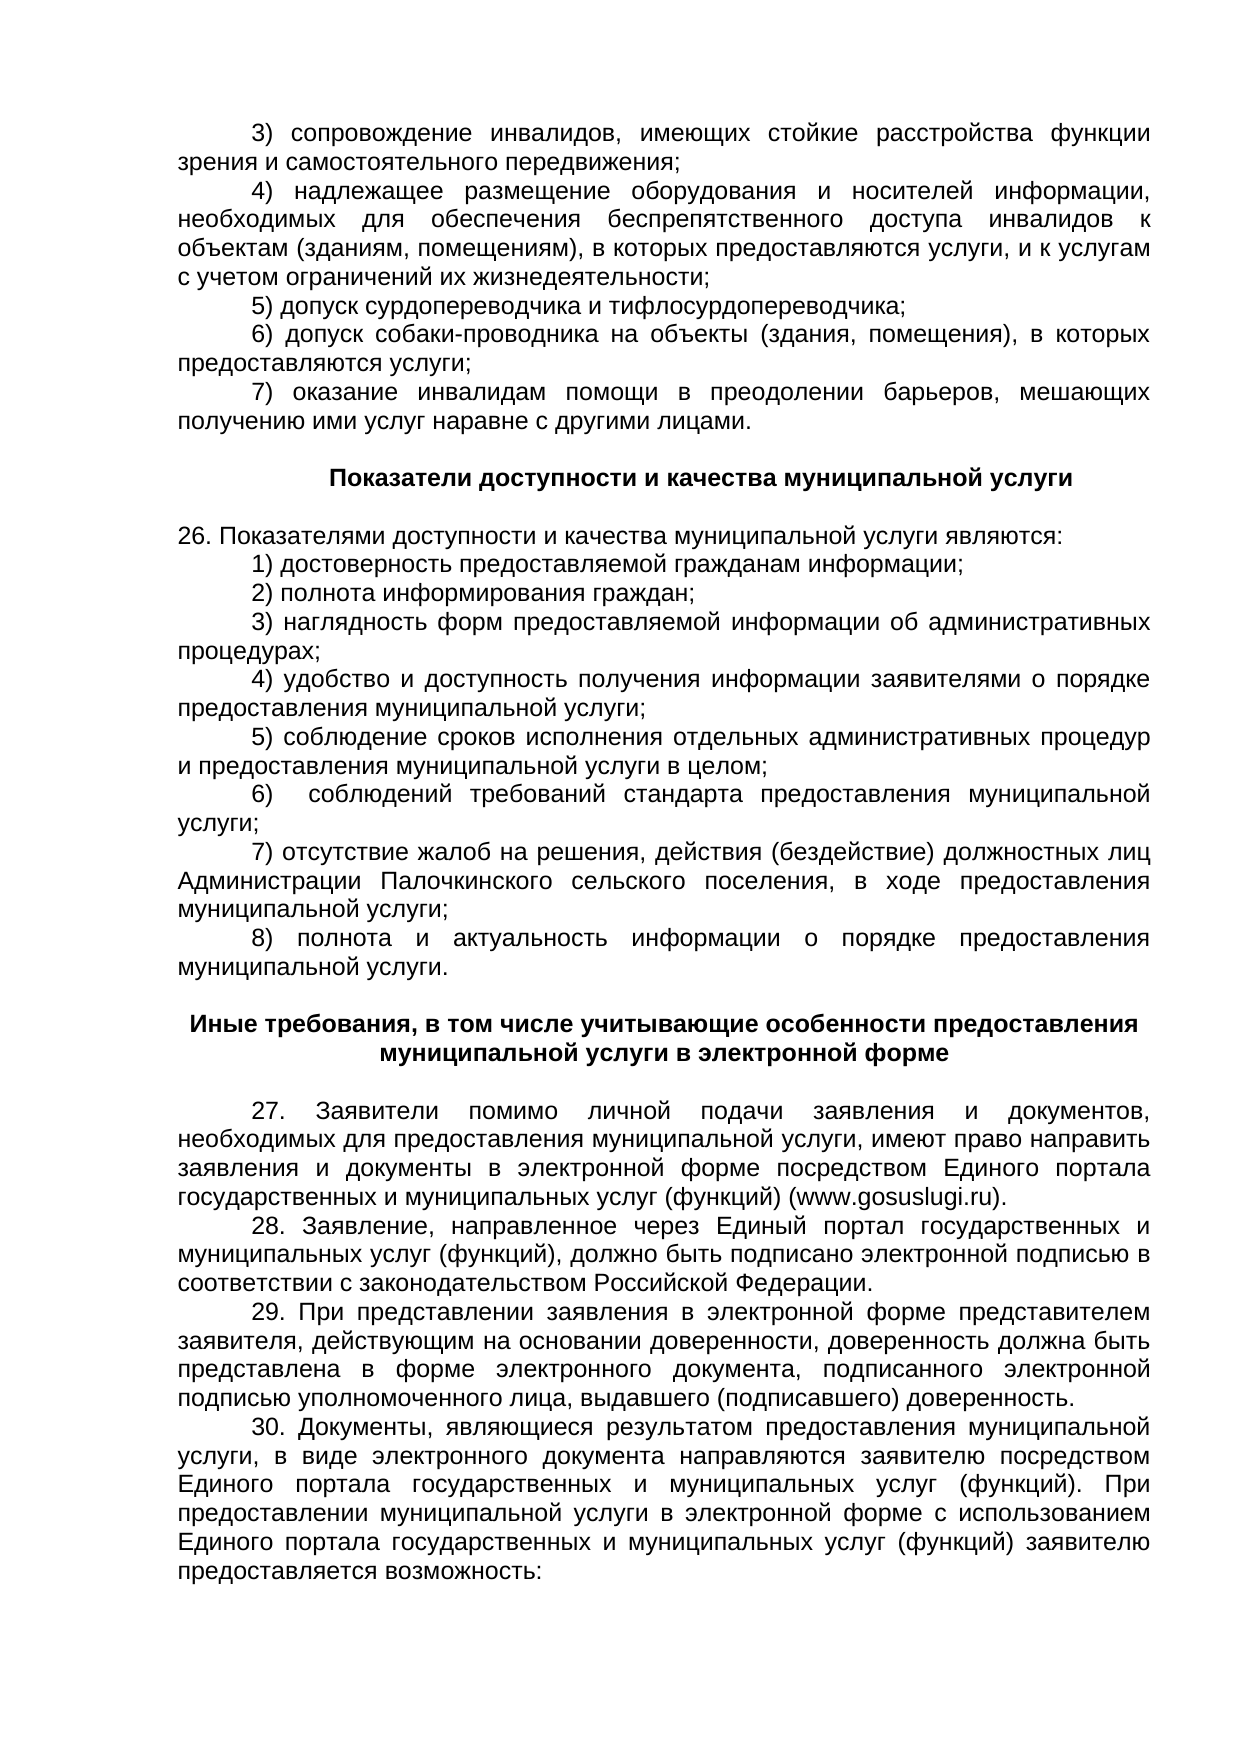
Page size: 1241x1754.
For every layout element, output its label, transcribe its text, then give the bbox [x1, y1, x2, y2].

text 5) допуск сурдопереводчика и тифлосурдопереводчика; [177, 291, 1152, 319]
text 26. Показателями доступности и качества муниципальной услуги являются: [177, 521, 1152, 549]
text 7) отсутствие жалоб на решения, действия (бездействие) должностных лиц Администрации Палочкинского сельского поселения, в ходе предоставления муниципальной услуги; [177, 837, 1152, 923]
text 7) оказание инвалидам помощи в преодолении барьеров, мешающих получению ими услуг наравне с другими лицами. [177, 377, 1152, 434]
text 6) допуск собаки-проводника на объекты (здания, помещения), в которых предоставляются услуги; [177, 319, 1152, 377]
text 27. Заявители помимо личной подачи заявления и документов, необходимых для предоставления муниципальной услуги, имеют право направить заявления и документы в электронной форме посредством Единого портала государственных и муниципальных услуг (функций) (www.gosuslugi.ru). [177, 1096, 1152, 1211]
text 30. Документы, являющиеся результатом предоставления муниципальной услуги, в виде электронного документа направляются заявителю посредством Единого портала государственных и муниципальных услуг (функций). При предоставлении муниципальной услуги в электронной форме с использованием Единого портала государственных и муниципальных услуг (функций) заявителю предоставляется возможность: [177, 1412, 1152, 1584]
text 2) полнота информирования граждан; [177, 578, 1152, 607]
text 1) достоверность предоставляемой гражданам информации; [177, 549, 1152, 578]
text 3) наглядность форм предоставляемой информации об административных процедурах; [177, 607, 1152, 664]
text Иные требования, в том числе учитывающие особенности предоставления муниципальной услуги в электронной форме [177, 1009, 1152, 1067]
text 3) сопровождение инвалидов, имеющих стойкие расстройства функции зрения и самостоятельного передвижения; [177, 118, 1152, 176]
text 4) надлежащее размещение оборудования и носителей информации, необходимых для обеспечения беспрепятственного доступа инвалидов к объектам (зданиям, помещениям), в которых предоставляются услуги, и к услугам с учетом ограничений их жизнедеятельности; [177, 176, 1152, 291]
text 29. При представлении заявления в электронной форме представителем заявителя, действующим на основании доверенности, доверенность должна быть представлена в форме электронного документа, подписанного электронной подписью уполномоченного лица, выдавшего (подписавшего) доверенность. [177, 1297, 1152, 1412]
text 6) соблюдений требований стандарта предоставления муниципальной услуги; [177, 779, 1152, 837]
text 8) полнота и актуальность информации о порядке предоставления муниципальной услуги. [177, 923, 1152, 981]
text 28. Заявление, направленное через Единый портал государственных и муниципальных услуг (функций), должно быть подписано электронной подписью в соответствии с законодательством Российской Федерации. [177, 1211, 1152, 1297]
text 5) соблюдение сроков исполнения отдельных административных процедур и предоставления муниципальной услуги в целом; [177, 722, 1152, 779]
text Показатели доступности и качества муниципальной услуги [177, 463, 1152, 492]
text 4) удобство и доступность получения информации заявителями о порядке предоставления муниципальной услуги; [177, 664, 1152, 722]
